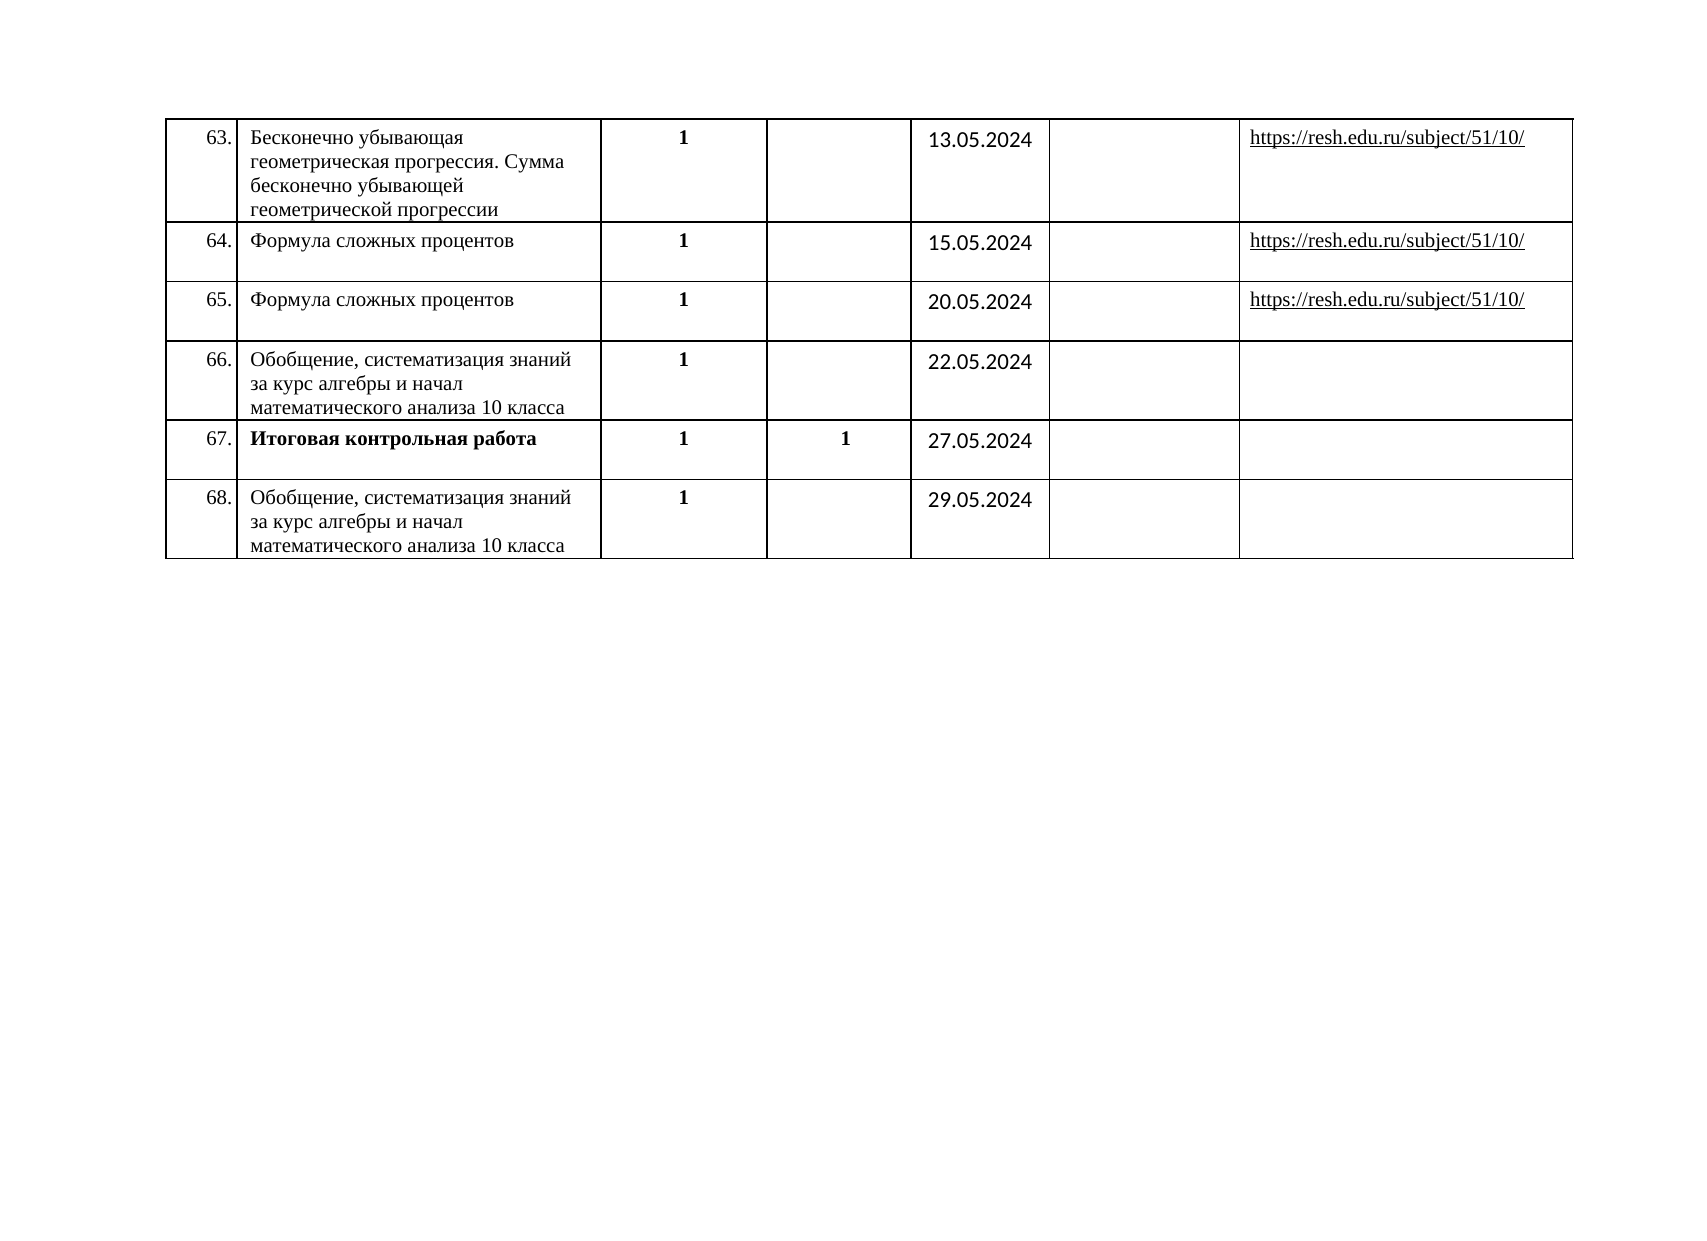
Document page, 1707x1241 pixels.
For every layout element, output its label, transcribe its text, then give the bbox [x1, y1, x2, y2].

table_cell Бесконечно убывающая геометрическая прогрессия. Сумма бесконечно убывающей геометрической прогрессии [238, 120, 600, 221]
table_cell 1 [602, 342, 766, 419]
table_cell https://resh.edu.ru/subject/51/10/ [1240, 282, 1572, 340]
table_cell 15.05.2024 [912, 223, 1049, 281]
table_cell 1 [602, 480, 766, 557]
table_cell 1 [602, 421, 766, 478]
table_cell [768, 120, 910, 221]
table_cell 1 [768, 421, 910, 478]
table_cell Обобщение, систематизация знаний за курс алгебры и начал математического анализа 10 класса [238, 342, 600, 419]
table_cell [768, 223, 910, 281]
table_cell [768, 342, 910, 419]
table_cell [1050, 223, 1239, 281]
table_cell Итоговая контрольная работа [238, 421, 600, 478]
table_cell [167, 480, 236, 557]
table_cell [1240, 480, 1572, 557]
table_cell 13.05.2024 [912, 120, 1049, 221]
table_cell [167, 223, 236, 281]
table_cell 29.05.2024 [912, 480, 1049, 557]
table_cell 20.05.2024 [912, 282, 1049, 340]
table_cell 1 [602, 120, 766, 221]
table_cell https://resh.edu.ru/subject/51/10/ [1240, 223, 1572, 281]
table_cell 27.05.2024 [912, 421, 1049, 478]
table_cell [768, 282, 910, 340]
table_cell [1050, 120, 1239, 221]
table_cell [1050, 342, 1239, 419]
table_cell 22.05.2024 [912, 342, 1049, 419]
table_cell 1 [602, 282, 766, 340]
table_cell [1050, 480, 1239, 557]
table_cell [167, 282, 236, 340]
table_cell [167, 421, 236, 478]
table_cell Формула сложных процентов [238, 282, 600, 340]
table_cell [1240, 421, 1572, 478]
table_cell [167, 120, 236, 221]
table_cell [1240, 120, 1572, 221]
table_cell [167, 342, 236, 419]
table_cell Обобщение, систематизация знаний за курс алгебры и начал математического анализа 10 класса [238, 480, 600, 557]
table_cell [1240, 342, 1572, 419]
table_cell [768, 480, 910, 557]
table_cell [1050, 282, 1239, 340]
table_cell [1050, 421, 1239, 478]
table_cell 1 [602, 223, 766, 281]
table_cell Формула сложных процентов [238, 223, 600, 281]
